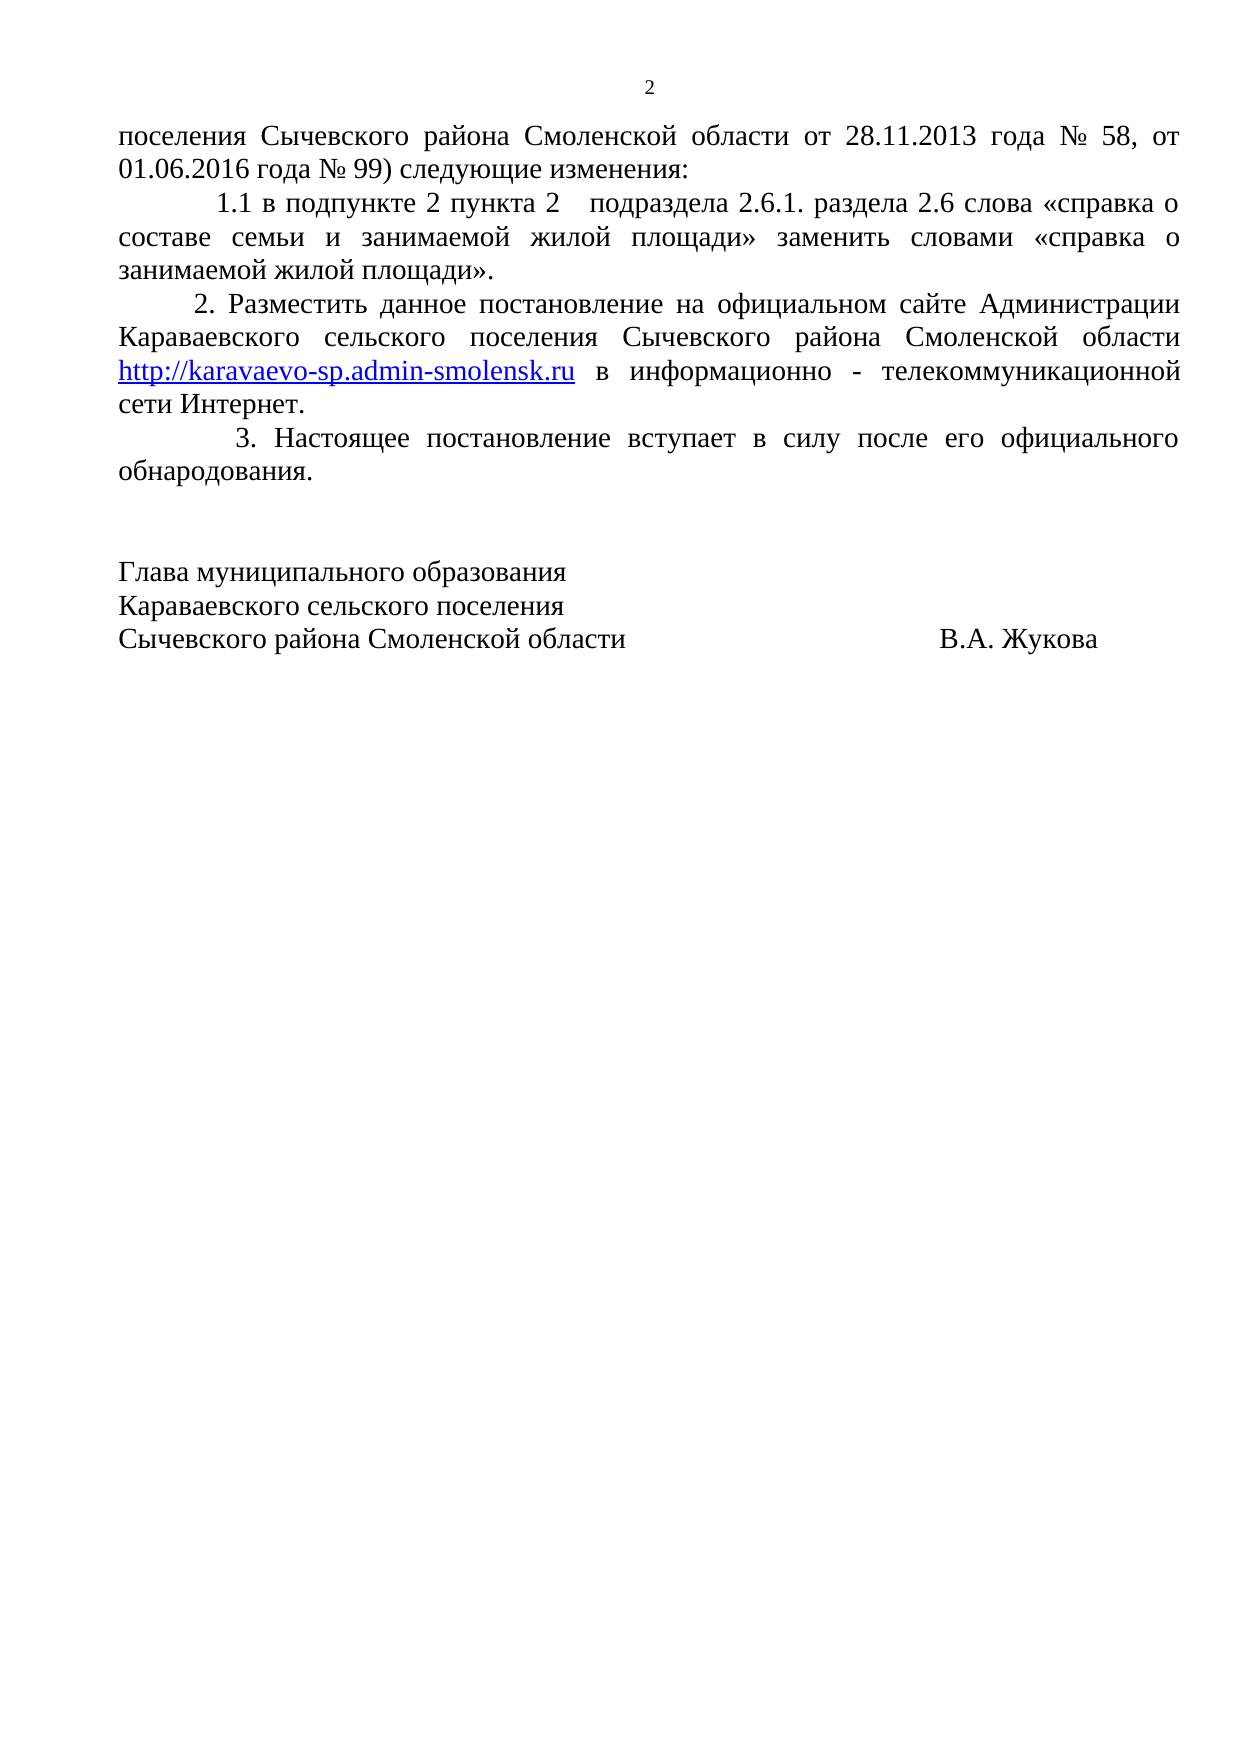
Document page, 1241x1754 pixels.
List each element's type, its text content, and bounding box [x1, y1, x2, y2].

text Глава муниципального образования [118, 554, 1181, 588]
text Сычевского района Смоленской области В.А. Жукова [118, 621, 1181, 655]
text 3. Настоящее постановление вступает в силу после его официального обнародования. [118, 420, 1181, 487]
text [118, 118, 1181, 185]
text 1.1 в подпункте 2 пункта 2 подраздела 2.6.1. раздела 2.6 слова «справка о составе семьи и занимаемой жилой площади» заменить словами «справка о занимаемой жилой площади». [118, 185, 1181, 286]
text Караваевского сельского поселения [118, 588, 1181, 621]
text 2. Разместить данное постановление на официальном сайте Администрации Караваевского сельского поселения Сычевского района Смоленской области http://karavaevo-sp.admin-smolensk.ru в информационно - телекоммуникационной сети Интернет. [118, 286, 1181, 420]
